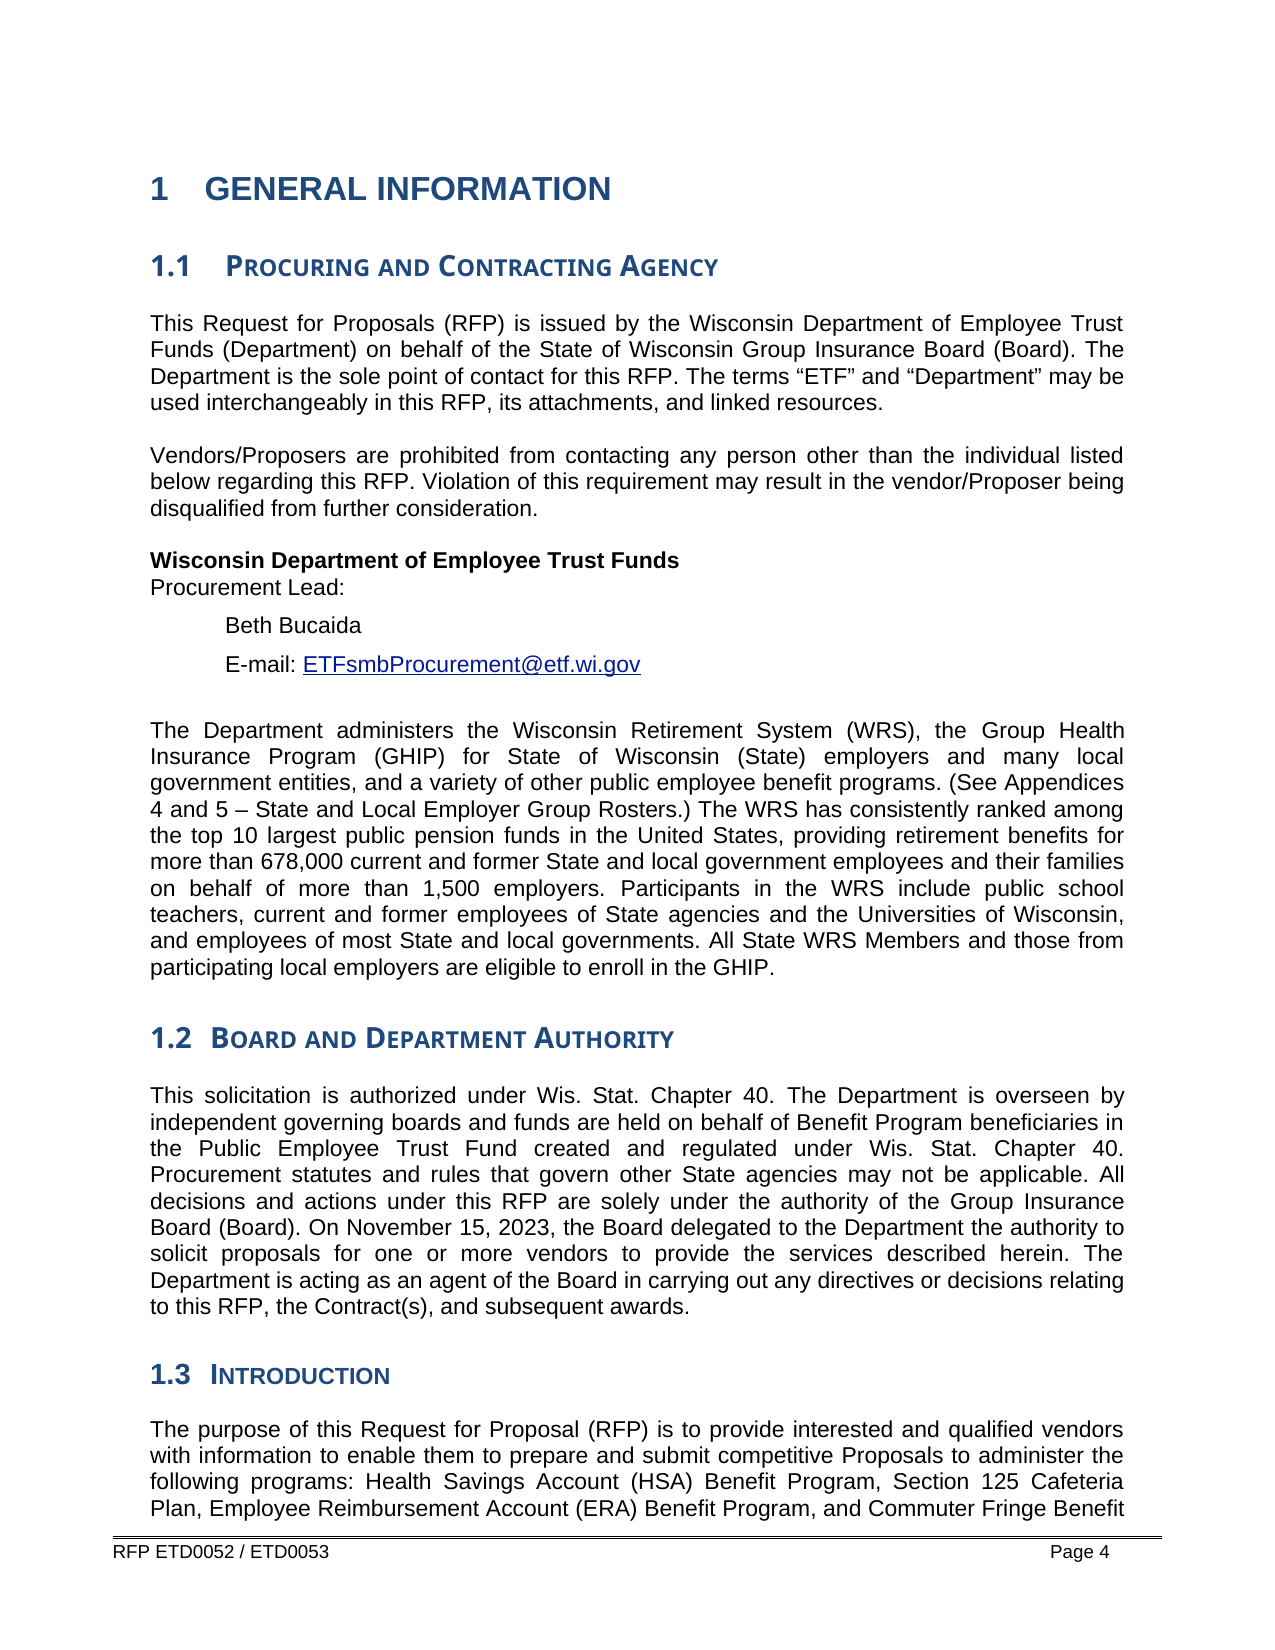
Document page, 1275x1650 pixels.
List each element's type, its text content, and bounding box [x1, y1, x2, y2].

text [150, 1416, 1125, 1521]
text E-mail: ETFsmbProcurement@etf.wi.gov [150, 651, 1125, 678]
subtitle 1.1 Procuring and Contracting Agency [150, 245, 1125, 285]
text Wisconsin Department of Employee Trust Funds [150, 547, 1125, 574]
text This solicitation is authorized under Wis. Stat. Chapter 40. The Department is overseen by independent governing boards and funds are held on behalf of Benefit Program beneficiaries in the Public Employee Trust Fund created and regulated under Wis. Stat. Chapter 40. Procurement statutes and rules that govern other State agencies may not be applicable. All decisions and actions under this RFP are solely under the authority of the Group Insurance Board (Board). On November 15, 2023, the Board delegated to the Department the authority to solicit proposals for one or more vendors to provide the services described herein. The Department is acting as an agent of the Board in carrying out any directives or decisions relating to this RFP, the Contract(s), and subsequent awards. [150, 1082, 1125, 1319]
text The Department administers the Wisconsin Retirement System (WRS), the Group Health Insurance Program (GHIP) for State of Wisconsin (State) employers and many local government entities, and a variety of other public employee benefit programs. (See Appendices 4 and 5 – State and Local Employer Group Rosters.) The WRS has consistently ranked among the top 10 largest public pension funds in the United States, providing retirement benefits for more than 678,000 current and former State and local government employees and their families on behalf of more than 1,500 employers. Participants in the WRS include public school teachers, current and former employees of State agencies and the Universities of Wisconsin, and employees of most State and local governments. All State WRS Members and those from participating local employers are eligible to enroll in the GHIP. [150, 717, 1125, 980]
subtitle General Information [150, 169, 1125, 208]
text Vendors/Proposers are prohibited from contacting any person other than the individual listed below regarding this RFP. Violation of this requirement may result in the vendor/Proposer being disqualified from further consideration. [150, 442, 1125, 521]
subtitle Introduction [150, 1357, 1125, 1391]
text Beth Bucaida [225, 612, 1125, 639]
text Procurement Lead: [150, 574, 1125, 600]
text This Request for Proposals (RFP) is issued by the Wisconsin Department of Employee Trust Funds (Department) on behalf of the State of Wisconsin Group Insurance Board (Board). The Department is the sole point of contact for this RFP. The terms “ETF” and “Department” may be used interchangeably in this RFP, its attachments, and linked resources. [150, 310, 1125, 416]
subtitle Board and Department Authority [150, 1018, 1125, 1057]
